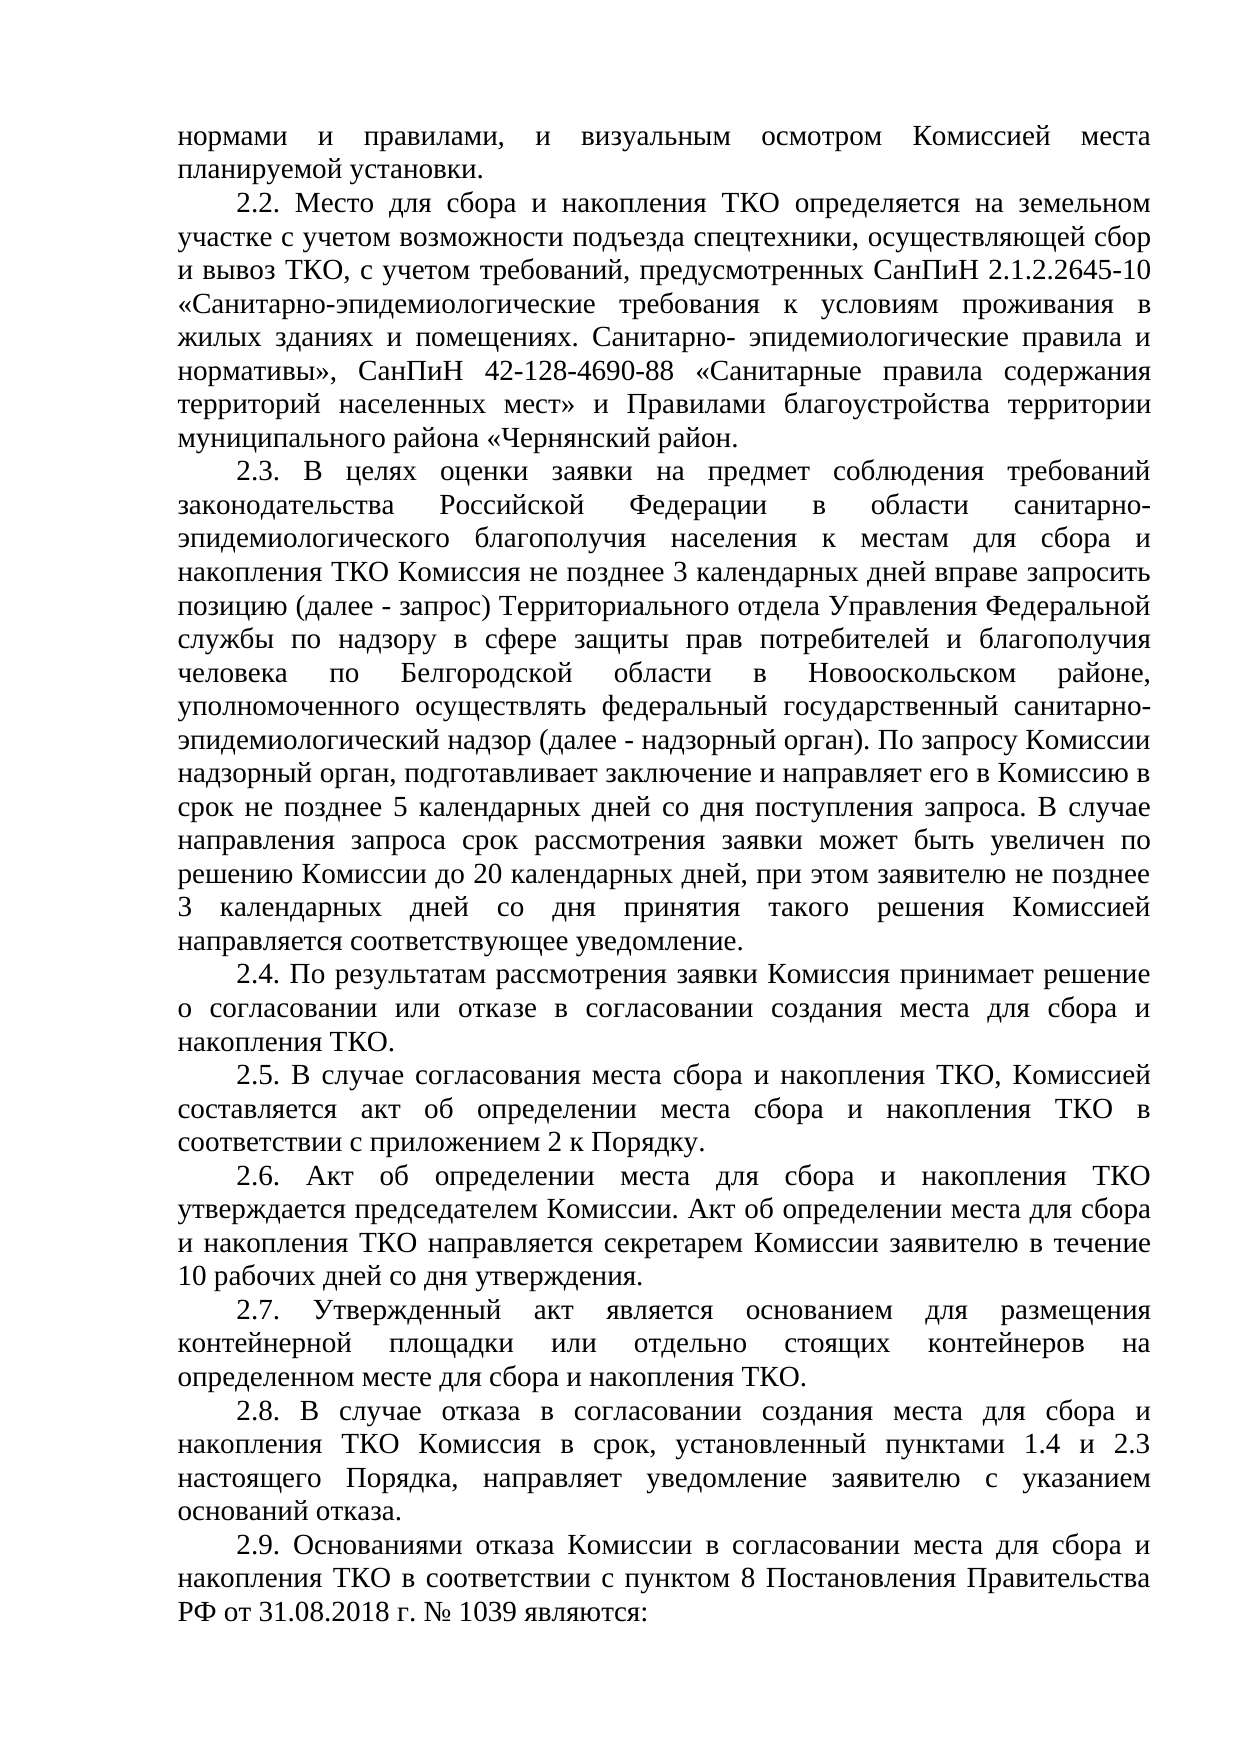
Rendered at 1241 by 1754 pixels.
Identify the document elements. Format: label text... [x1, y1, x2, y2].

text 2.8. В случае отказа в согласовании создания места для сбора и накопления ТКО Комиссия в срок, установленный пунктами 1.4 и 2.3 настоящего Порядка, направляет уведомление заявителю с указанием оснований отказа. [177, 1393, 1152, 1527]
text 2.9. Основаниями отказа Комиссии в согласовании места для сбора и накопления ТКО в соответствии с пунктом 8 Постановления Правительства РФ от 31.08.2018 г. № 1039 являются: [177, 1527, 1152, 1627]
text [177, 118, 1152, 185]
text 2.6. Акт об определении места для сбора и накопления ТКО утверждается председателем Комиссии. Акт об определении места для сбора и накопления ТКО направляется секретарем Комиссии заявителю в течение 10 рабочих дней со дня утверждения. [177, 1158, 1152, 1292]
text 2.7. Утвержденный акт является основанием для размещения контейнерной площадки или отдельно стоящих контейнеров на определенном месте для сбора и накопления ТКО. [177, 1292, 1152, 1393]
text 2.2. Место для сбора и накопления ТКО определяется на земельном участке с учетом возможности подъезда спецтехники, осуществляющей сбор и вывоз ТКО, с учетом требований, предусмотренных СанПиН 2.1.2.2645-10 «Санитарно-эпидемиологические требования к условиям проживания в жилых зданиях и помещениях. Санитарно- эпидемиологические правила и нормативы», СанПиН 42-128-4690-88 «Санитарные правила содержания территорий населенных мест» и Правилами благоустройства территории муниципального района «Чернянский район. [177, 185, 1152, 453]
text 2.3. В целях оценки заявки на предмет соблюдения требований законодательства Российской Федерации в области санитарно-эпидемиологического благополучия населения к местам для сбора и накопления ТКО Комиссия не позднее 3 календарных дней вправе запросить позицию (далее - запрос) Территориального отдела Управления Федеральной службы по надзору в сфере защиты прав потребителей и благополучия человека по Белгородской области в Новооскольском районе, уполномоченного осуществлять федеральный государственный санитарно-эпидемиологический надзор (далее - надзорный орган). По запросу Комиссии надзорный орган, подготавливает заключение и направляет его в Комиссию в срок не позднее 5 календарных дней со дня поступления запроса. В случае направления запроса срок рассмотрения заявки может быть увеличен по решению Комиссии до 20 календарных дней, при этом заявителю не позднее 3 календарных дней со дня принятия такого решения Комиссией направляется соответствующее уведомление. [177, 453, 1152, 957]
text 2.4. По результатам рассмотрения заявки Комиссия принимает решение о согласовании или отказе в согласовании создания места для сбора и накопления ТКО. [177, 957, 1152, 1057]
text 2.5. В случае согласования места сбора и накопления ТКО, Комиссией составляется акт об определении места сбора и накопления ТКО в соответствии с приложением 2 к Порядку. [177, 1057, 1152, 1158]
